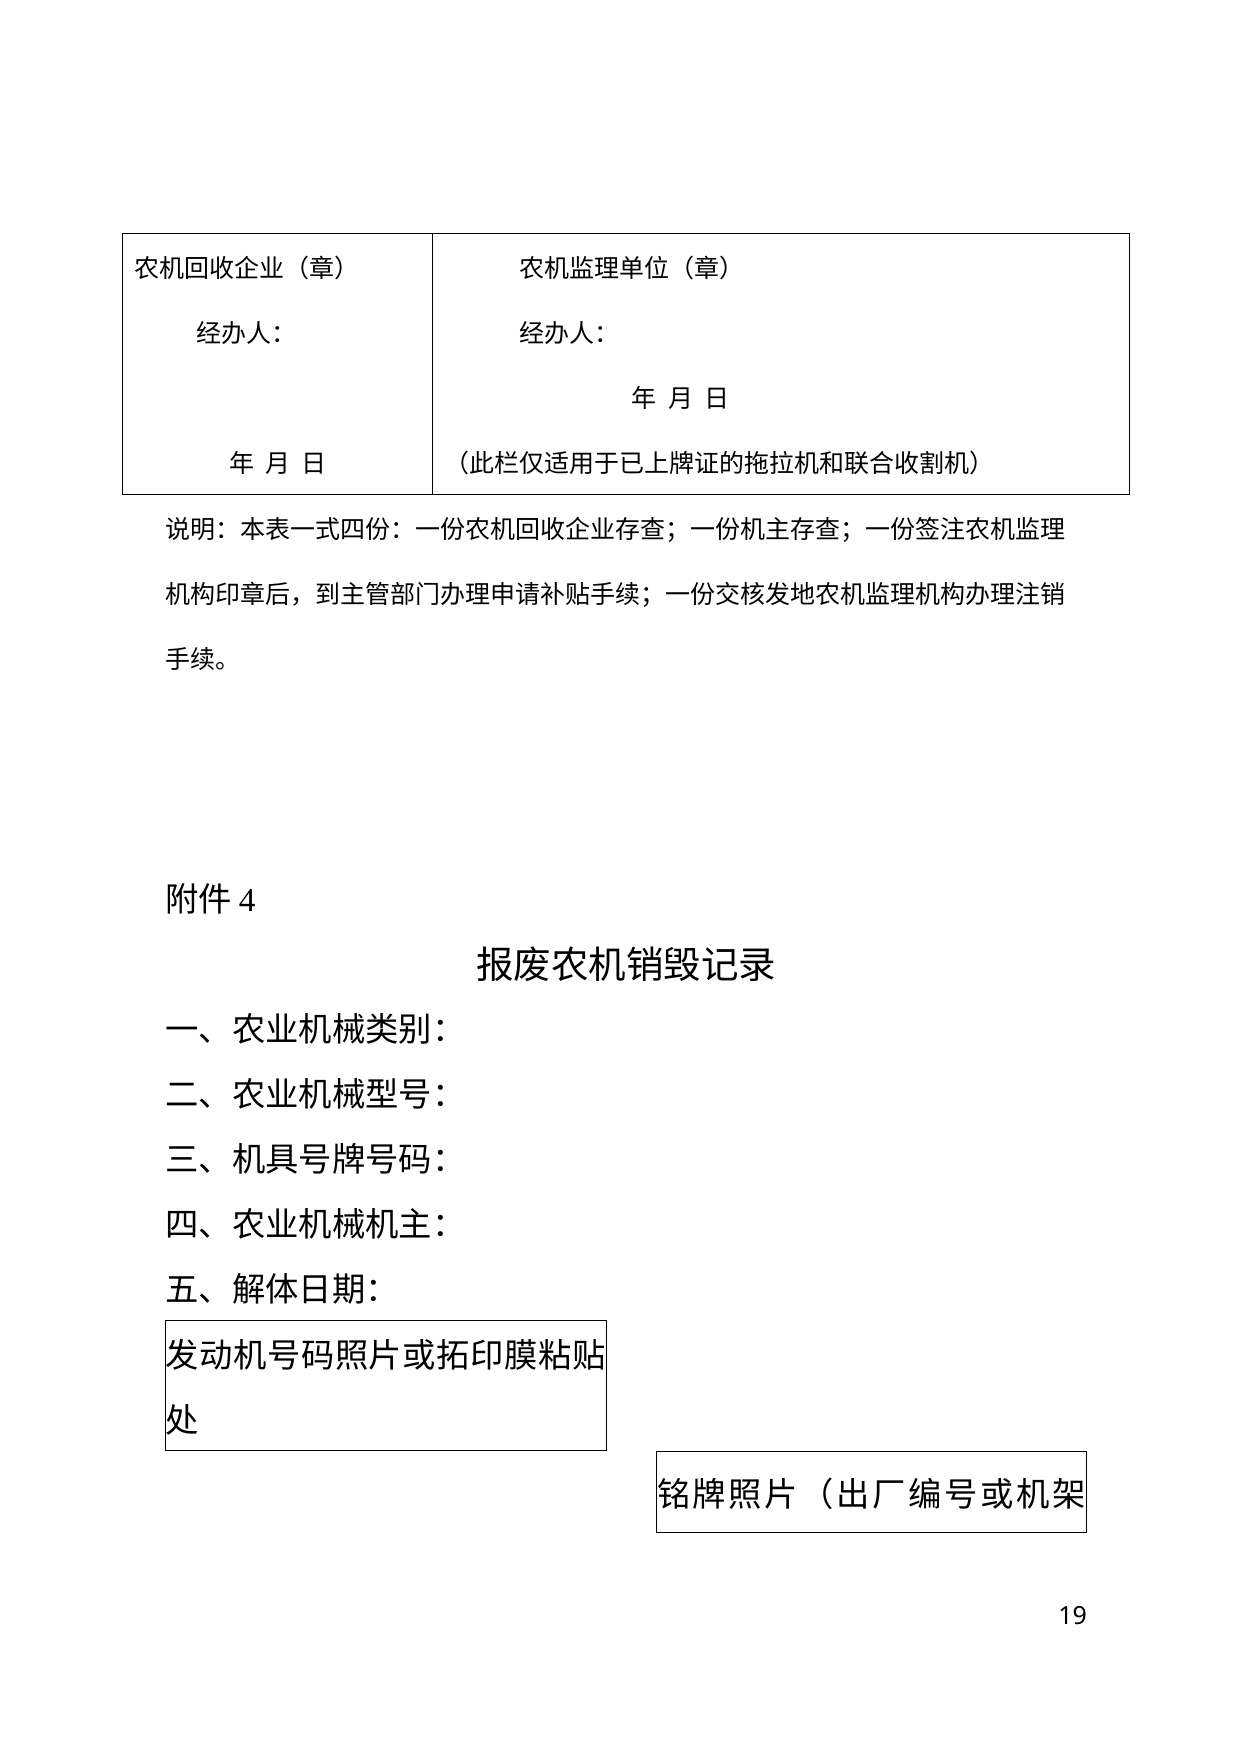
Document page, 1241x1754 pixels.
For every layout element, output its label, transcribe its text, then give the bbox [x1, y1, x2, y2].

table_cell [123, 234, 432, 494]
text 四、农业机械机主： [165, 1190, 1087, 1255]
text 五、解体日期： [165, 1255, 1087, 1320]
text 报废农机销毁记录 [165, 930, 1087, 995]
text 三、机具号牌号码： [165, 1125, 1087, 1190]
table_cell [433, 234, 1129, 494]
text 附件4 [165, 865, 1087, 930]
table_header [657, 1452, 1086, 1532]
text 一、农业机械类别： [165, 995, 1087, 1060]
text 说明：本表一式四份：一份农机回收企业存查；一份机主存查；一份签注农机监理机构印章后，到主管部门办理申请补贴手续；一份交核发地农机监理机构办理注销手续。 [165, 495, 1087, 690]
text 二、农业机械型号： [165, 1060, 1087, 1125]
table_header 发动机号码照片或拓印膜粘贴处 [166, 1321, 606, 1450]
